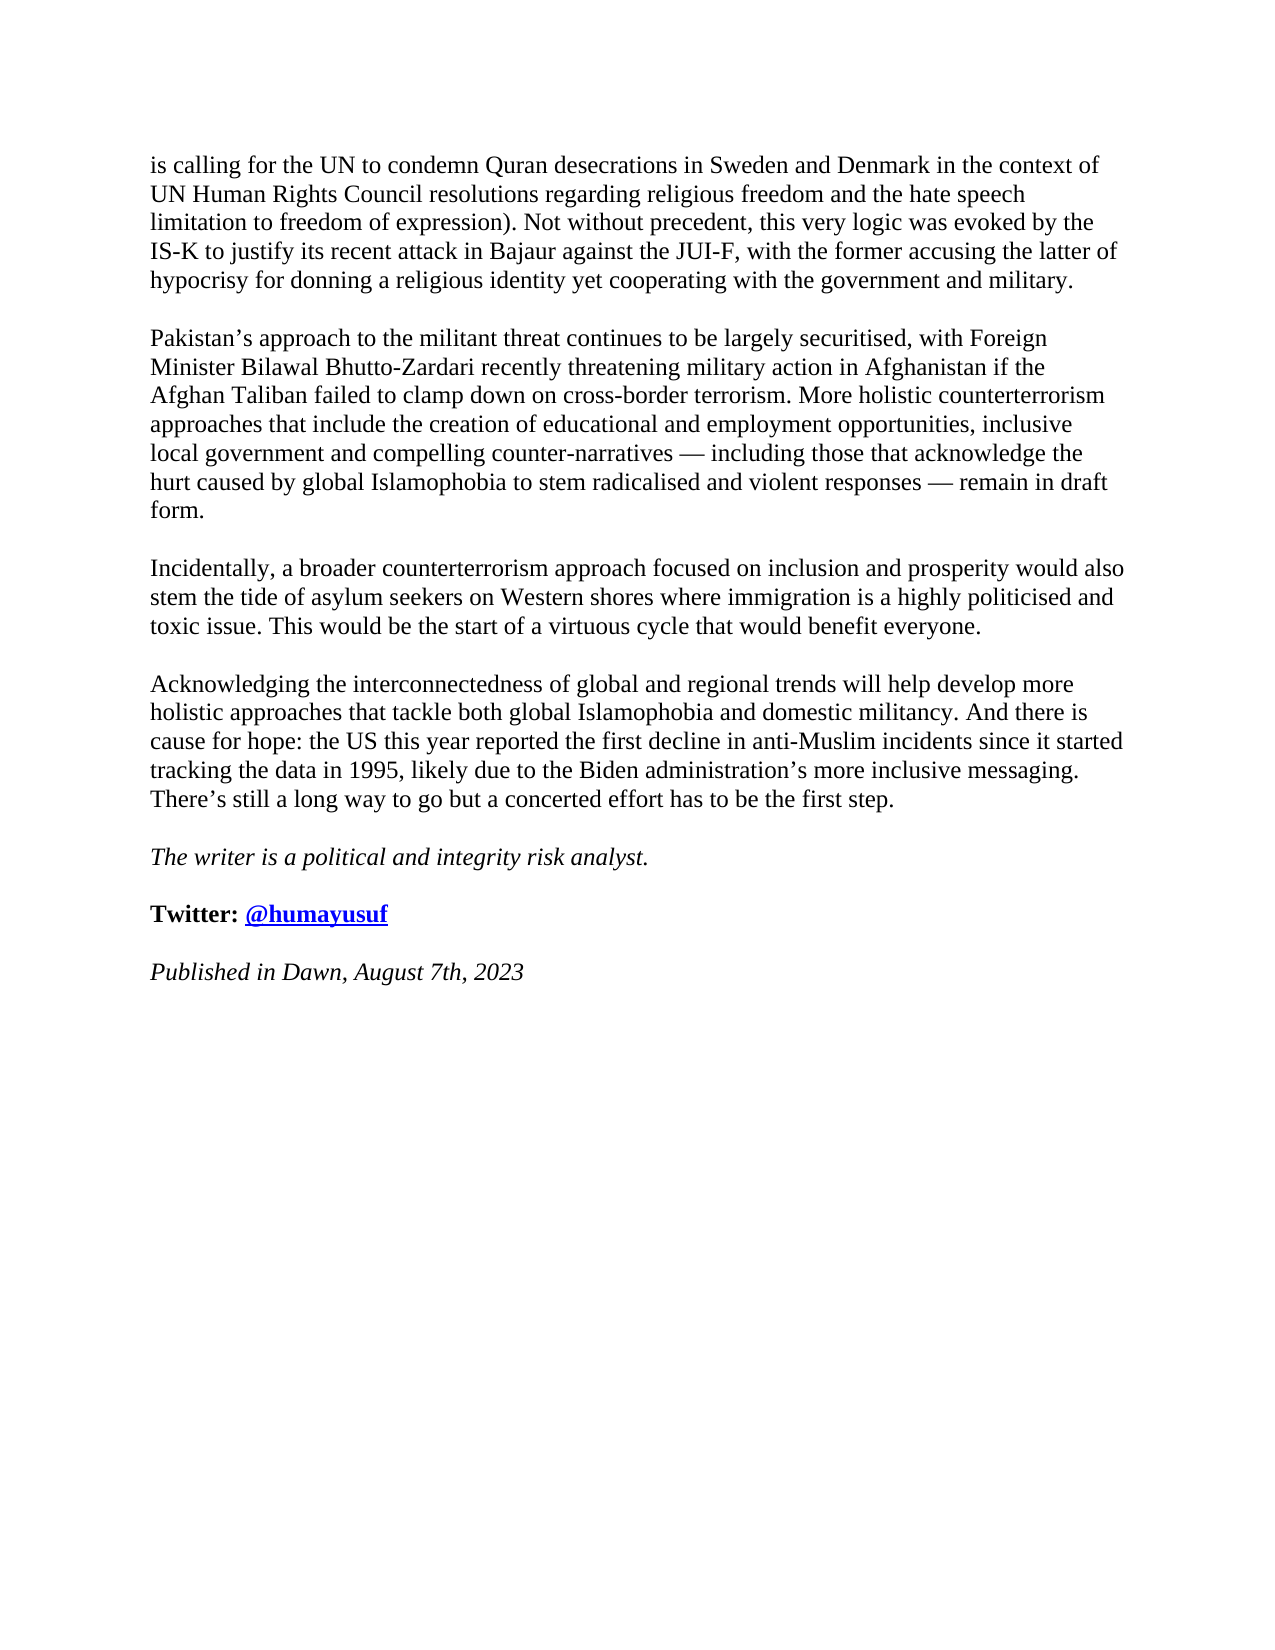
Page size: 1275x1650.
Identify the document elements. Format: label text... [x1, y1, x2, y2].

text Twitter: @humayusuf [150, 899, 1125, 928]
text Acknowledging the interconnectedness of global and regional trends will help develop more holistic approaches that tackle both global Islamophobia and domestic militancy. And there is cause for hope: the US this year reported the first decline in anti-Muslim incidents since it started tracking the data in 1995, likely due to the Biden administration’s more inclusive messaging. There’s still a long way to go but a concerted effort has to be the first step. [150, 669, 1125, 812]
text Incidentally, a broader counterterrorism approach focused on inclusion and prosperity would also stem the tide of asylum seekers on Western shores where immigration is a highly politicised and toxic issue. This would be the start of a virtuous cycle that would benefit everyone. [150, 553, 1125, 639]
text Pakistan’s approach to the militant threat continues to be largely securitised, with Foreign Minister Bilawal Bhutto-Zardari recently threatening military action in Afghanistan if the Afghan Taliban failed to clamp down on cross-border terrorism. More holistic counterterrorism approaches that include the creation of educational and employment opportunities, inclusive local government and compelling counter-narratives — including those that acknowledge the hurt caused by global Islamophobia to stem radicalised and violent responses — remain in draft form. [150, 323, 1125, 524]
text The writer is a political and integrity risk analyst. [150, 842, 1125, 870]
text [150, 150, 1125, 294]
text Published in Dawn, August 7th, 2023 [150, 957, 1125, 986]
